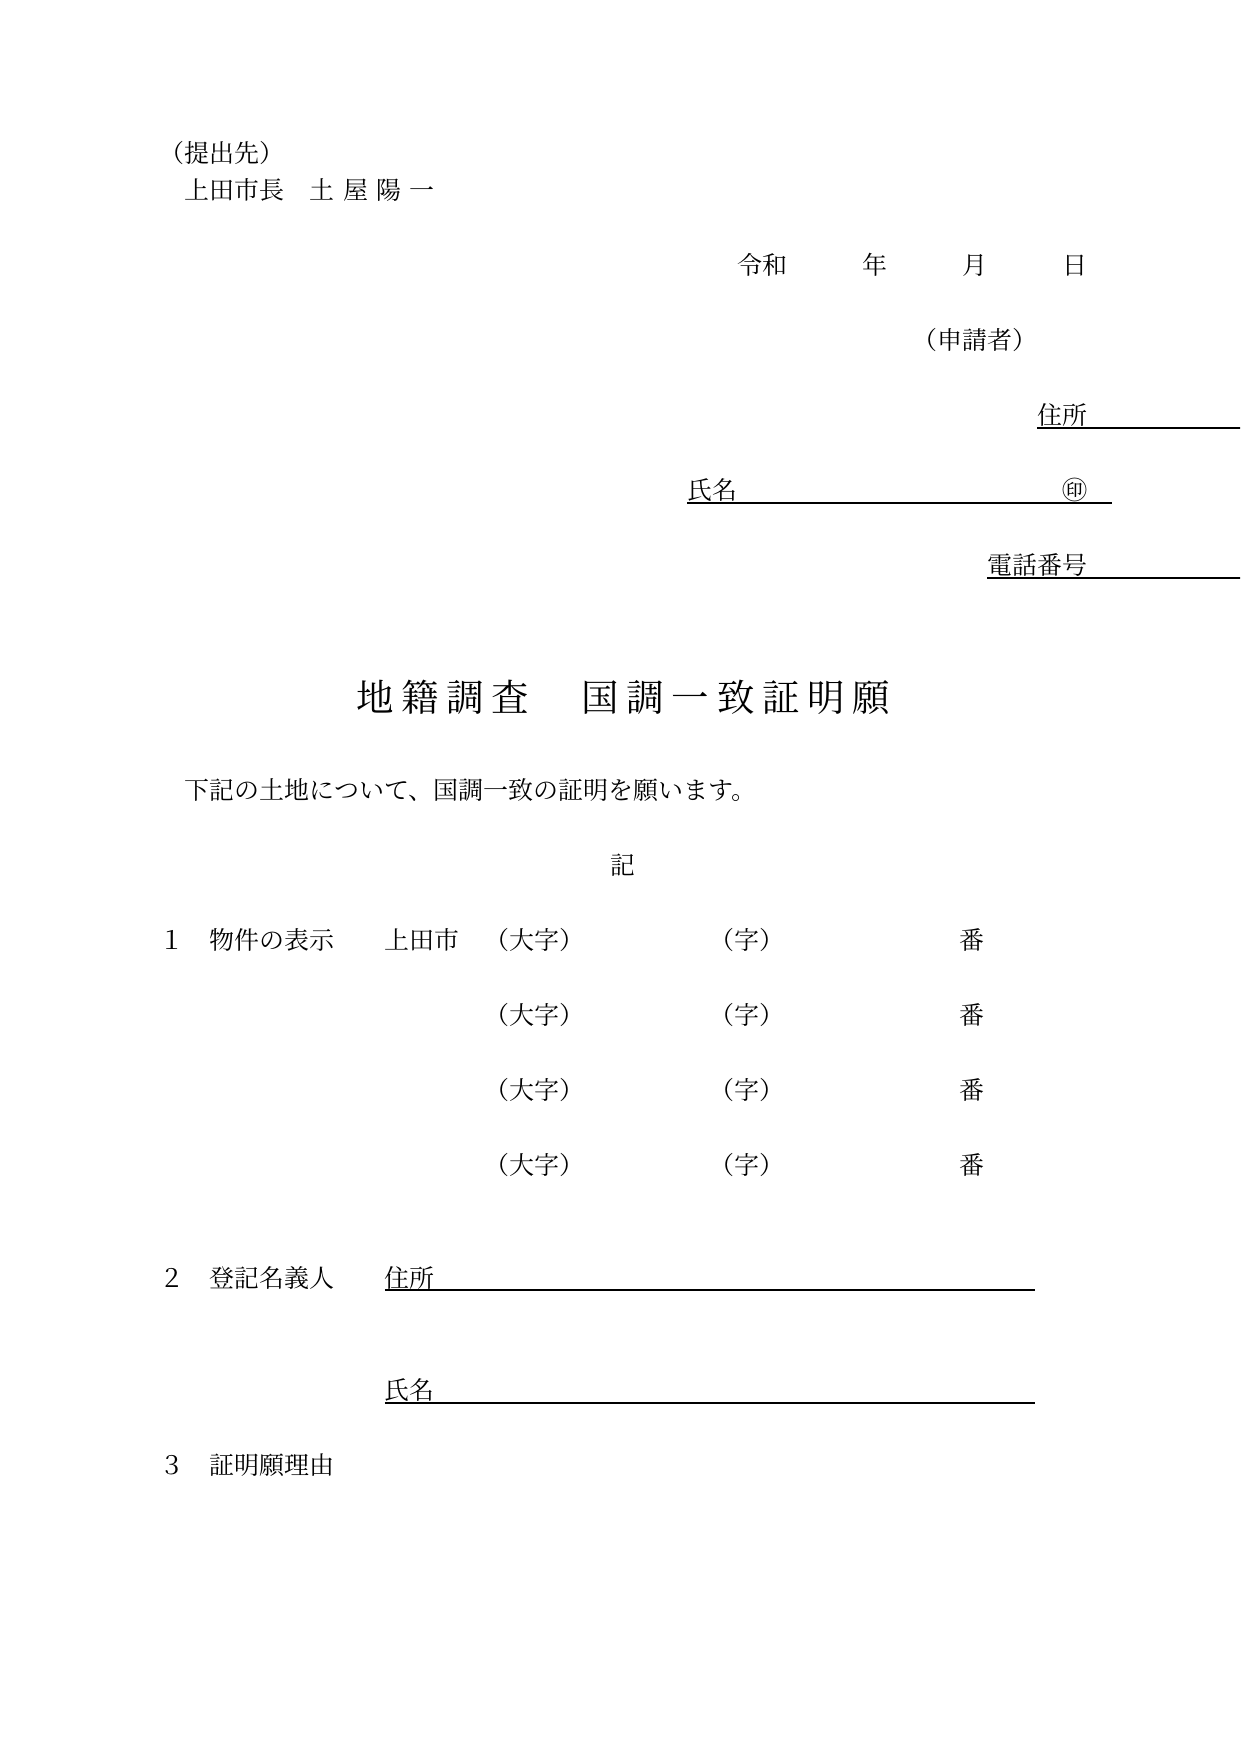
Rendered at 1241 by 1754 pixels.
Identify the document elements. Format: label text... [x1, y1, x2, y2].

text 下記の土地について、国調一致の証明を願います。 [159, 770, 1087, 808]
text ２ 登記名義人 住所 [159, 1258, 1087, 1295]
text １ 物件の表示 上田市 （大字） （字） 番 [159, 920, 1087, 958]
text 氏名 ㊞ [159, 470, 1087, 508]
subtitle 記 [159, 845, 1087, 883]
text ３ 証明願理由 [159, 1445, 1087, 1483]
text 地籍調査 国調一致証明願 [159, 658, 1087, 733]
text 令和 年 月 日 [159, 245, 1087, 283]
text 住所 [159, 395, 1087, 433]
text （申請者） [159, 320, 1037, 358]
text 電話番号 [159, 545, 1087, 583]
text （大字） （字） 番 [159, 1145, 1087, 1183]
text （大字） （字） 番 [159, 1070, 1087, 1108]
text （提出先） [159, 133, 1087, 170]
text 上田市長 土屋陽一 [159, 170, 1087, 208]
text 氏名 [159, 1370, 1087, 1408]
text （大字） （字） 番 [159, 995, 1087, 1033]
